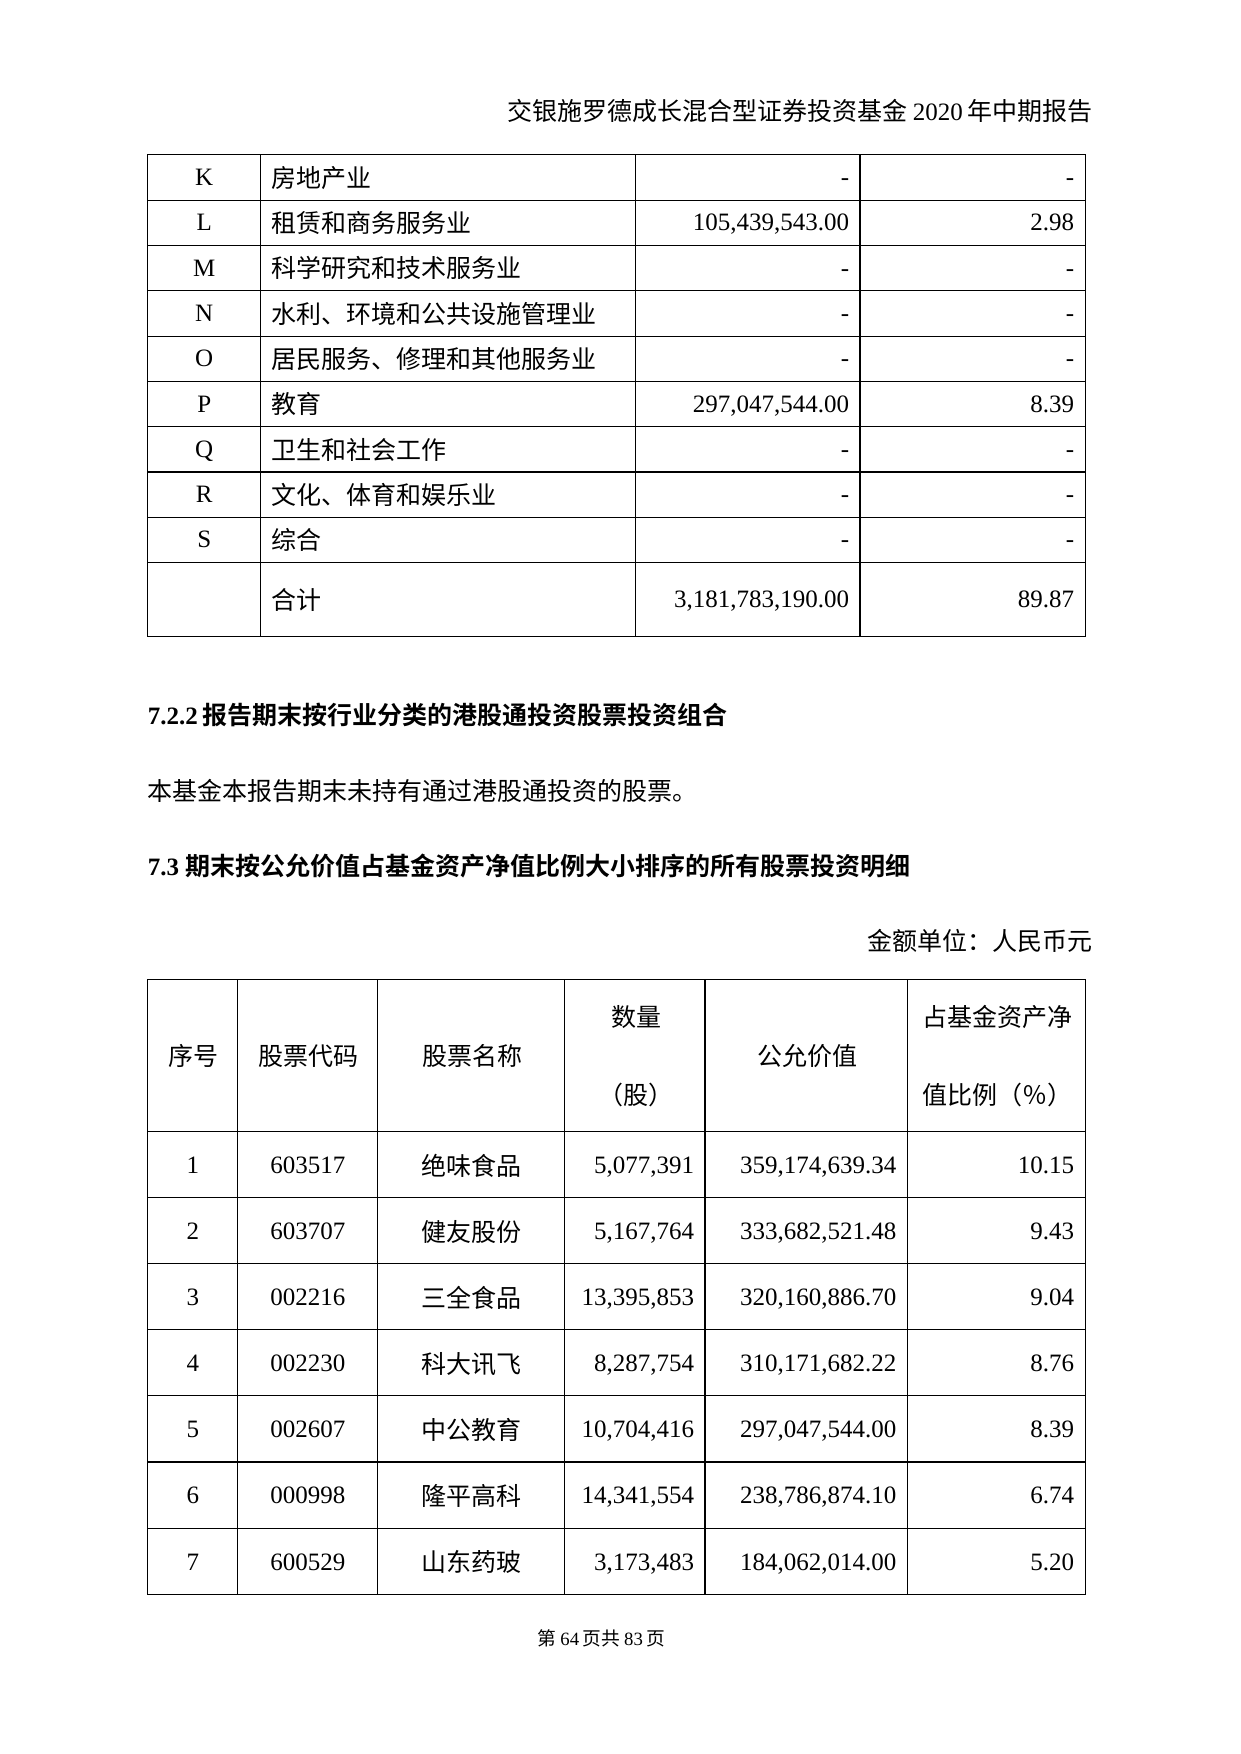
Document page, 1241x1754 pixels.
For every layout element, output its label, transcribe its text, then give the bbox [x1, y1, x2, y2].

table_cell 房地产业 [261, 155, 635, 199]
table_cell 8.39 [861, 382, 1085, 426]
table_cell 002216 [238, 1264, 377, 1329]
table_cell 绝味食品 [378, 1132, 564, 1197]
table_cell 1 [148, 1132, 237, 1197]
table_cell 9.43 [908, 1198, 1085, 1263]
table_cell 健友股份 [378, 1198, 564, 1263]
table_cell - [636, 518, 859, 562]
table_cell - [861, 246, 1085, 290]
table_cell 4 [148, 1330, 237, 1395]
table_cell - [636, 337, 859, 381]
table_cell 10,704,416 [565, 1396, 704, 1461]
table_cell 三全食品 [378, 1264, 564, 1329]
table_cell 3,181,783,190.00 [636, 563, 859, 636]
table_cell 603707 [238, 1198, 377, 1263]
table_cell 文化、体育和娱乐业 [261, 473, 635, 517]
table_cell 297,047,544.00 [636, 382, 859, 426]
table_cell 333,682,521.48 [706, 1198, 907, 1263]
table_cell 合计 [261, 563, 635, 636]
table_cell 10.15 [908, 1132, 1085, 1197]
table_cell Q [148, 427, 260, 471]
table_cell 5 [148, 1396, 237, 1461]
table_cell 综合 [261, 518, 635, 562]
subtitle 7.3 期末按公允价值占基金资产净值比例大小排序的所有股票投资明细 [148, 832, 1092, 897]
table_cell 5.20 [908, 1529, 1085, 1593]
subtitle 7.2.2报告期末按行业分类的港股通投资股票投资组合 [148, 681, 1092, 746]
table_cell 隆平高科 [378, 1463, 564, 1527]
table_header 占基金资产净值比例（％） [908, 980, 1085, 1131]
table_cell [148, 563, 260, 636]
table_cell 7 [148, 1529, 237, 1593]
table_cell N [148, 291, 260, 336]
table_cell - [636, 473, 859, 517]
table_cell 320,160,886.70 [706, 1264, 907, 1329]
table_cell 水利、环境和公共设施管理业 [261, 291, 635, 336]
table_cell - [861, 427, 1085, 471]
table_cell 3 [148, 1264, 237, 1329]
table_cell P [148, 382, 260, 426]
table_cell 14,341,554 [565, 1463, 704, 1527]
table_cell 居民服务、修理和其他服务业 [261, 337, 635, 381]
table_cell 2.98 [861, 201, 1085, 245]
table_cell 5,077,391 [565, 1132, 704, 1197]
table_cell 山东药玻 [378, 1529, 564, 1593]
table_cell 5,167,764 [565, 1198, 704, 1263]
table_cell 000998 [238, 1463, 377, 1527]
table_header 公允价值 [706, 980, 907, 1131]
table_cell 297,047,544.00 [706, 1396, 907, 1461]
table_cell 9.04 [908, 1264, 1085, 1329]
table_cell - [861, 155, 1085, 199]
table_header 股票代码 [238, 980, 377, 1131]
table_cell 8.76 [908, 1330, 1085, 1395]
table_cell M [148, 246, 260, 290]
table_cell K [148, 155, 260, 199]
table_cell - [861, 518, 1085, 562]
table_cell 8,287,754 [565, 1330, 704, 1395]
table_cell 6 [148, 1463, 237, 1527]
table_header 股票名称 [378, 980, 564, 1131]
table_cell 600529 [238, 1529, 377, 1593]
table_cell 租赁和商务服务业 [261, 201, 635, 245]
table_cell 中公教育 [378, 1396, 564, 1461]
table_cell 89.87 [861, 563, 1085, 636]
table_cell 科大讯飞 [378, 1330, 564, 1395]
table_cell 卫生和社会工作 [261, 427, 635, 471]
table_cell 603517 [238, 1132, 377, 1197]
table_cell 8.39 [908, 1396, 1085, 1461]
table_cell 教育 [261, 382, 635, 426]
table_cell 359,174,639.34 [706, 1132, 907, 1197]
table_cell - [861, 291, 1085, 336]
table_cell O [148, 337, 260, 381]
table_cell 002230 [238, 1330, 377, 1395]
text 本基金本报告期末未持有通过港股通投资的股票。 [148, 757, 1092, 822]
table_cell 13,395,853 [565, 1264, 704, 1329]
table_cell 科学研究和技术服务业 [261, 246, 635, 290]
table_cell 002607 [238, 1396, 377, 1461]
table_cell R [148, 473, 260, 517]
table_cell - [636, 155, 859, 199]
table_cell L [148, 201, 260, 245]
table_cell - [861, 473, 1085, 517]
table_cell 2 [148, 1198, 237, 1263]
table_header 数量（股） [565, 980, 704, 1131]
table_cell 238,786,874.10 [706, 1463, 907, 1527]
table_cell S [148, 518, 260, 562]
table_cell - [636, 246, 859, 290]
table_cell 310,171,682.22 [706, 1330, 907, 1395]
table_cell 105,439,543.00 [636, 201, 859, 245]
table_cell 6.74 [908, 1463, 1085, 1527]
table_header 序号 [148, 980, 237, 1131]
table_cell - [636, 427, 859, 471]
table_cell - [861, 337, 1085, 381]
table_cell - [636, 291, 859, 336]
table_cell 3,173,483 [565, 1529, 704, 1593]
text 金额单位：人民币元 [149, 907, 1092, 972]
table_cell 184,062,014.00 [706, 1529, 907, 1593]
